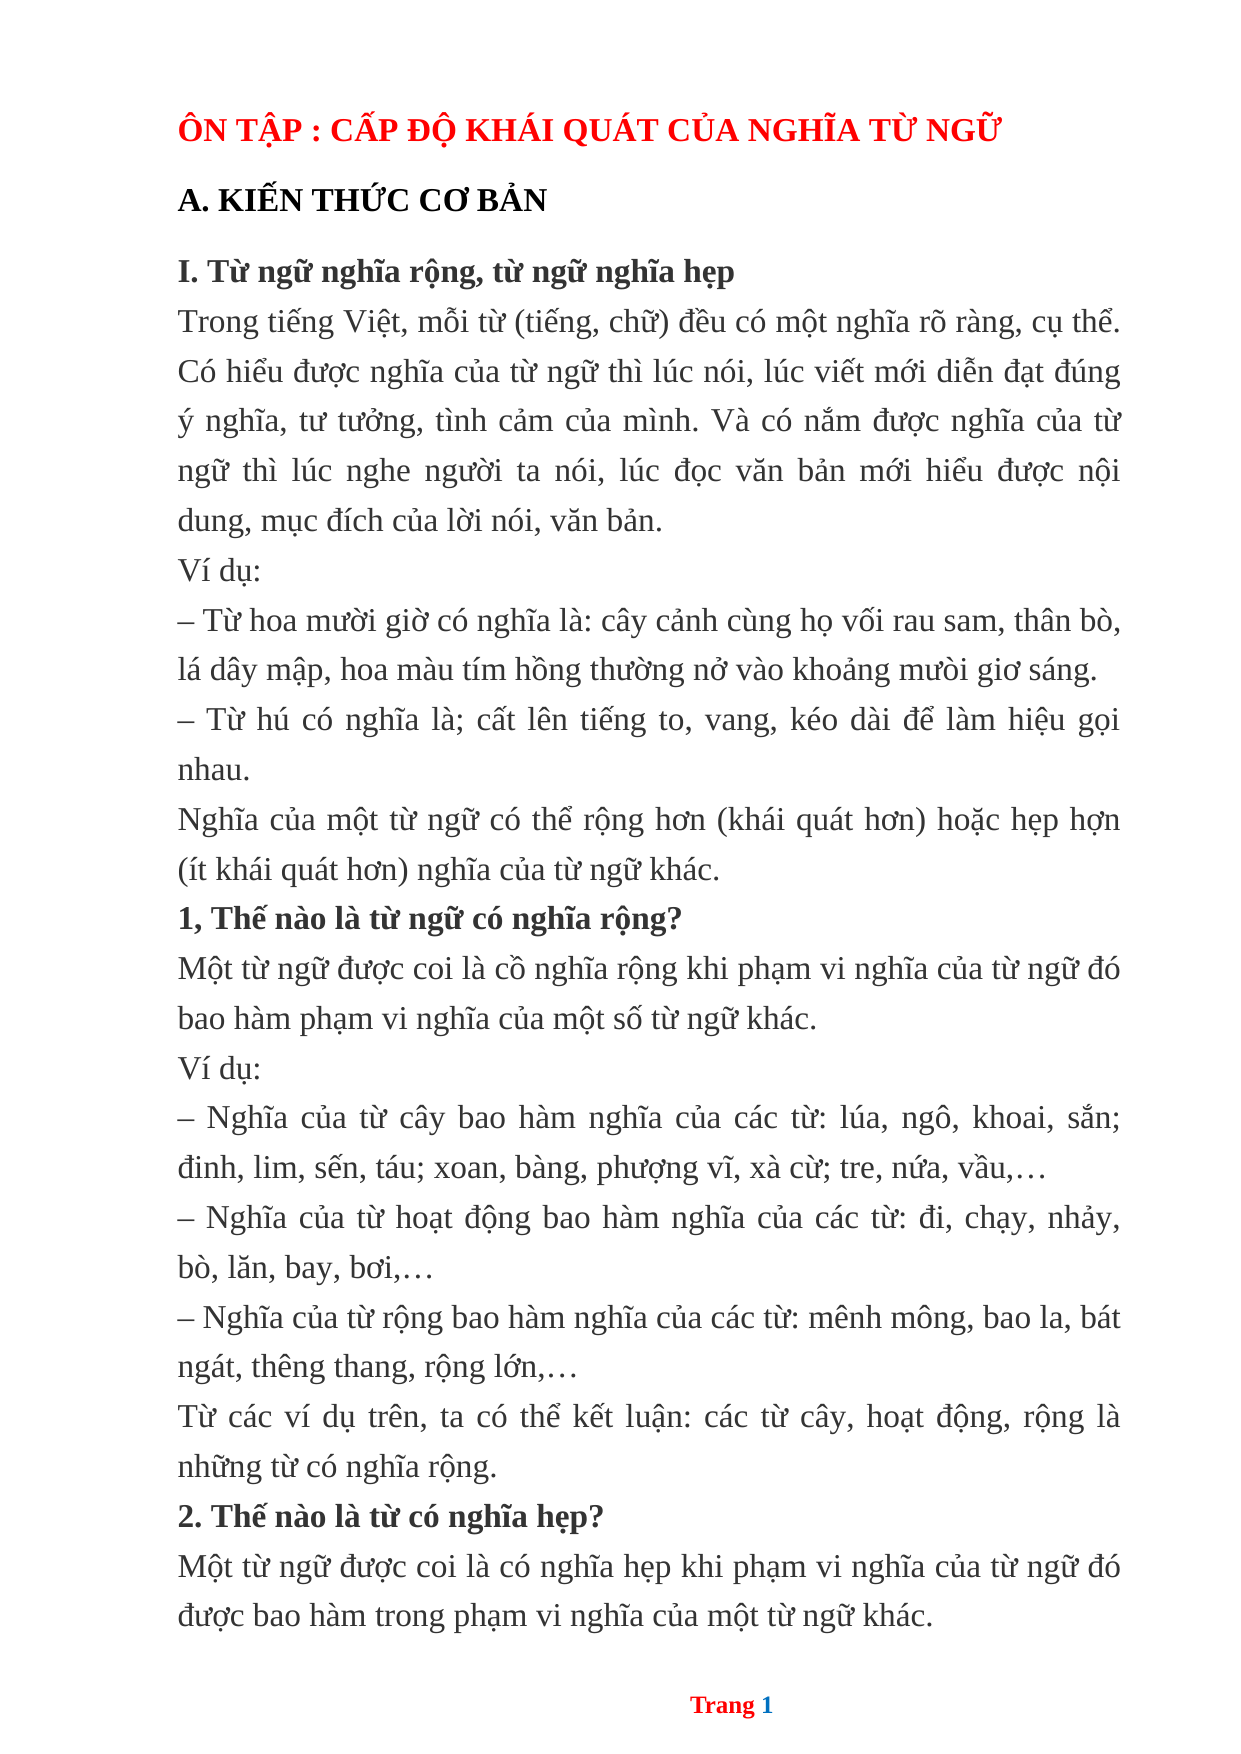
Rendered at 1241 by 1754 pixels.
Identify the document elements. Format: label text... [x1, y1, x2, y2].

text Nghĩa của một từ ngữ có thể rộng hơn (khái quát hơn) hoặc hẹp hợn (ít khái quát hơn) nghĩa của từ ngữ khác. [177, 799, 1122, 887]
text – Từ hoa mười giờ có nghĩa là: cây cảnh cùng họ vối rau sam, thân bò, lá dây mập, hoa màu tím hồng thường nở vào khoảng mưòi giơ sáng. [177, 600, 1122, 688]
text ÔN TẬP : CẤP ĐỘ KHÁI QUÁT CỦA NGHĨA TỪ NGỮ [177, 110, 1122, 148]
text – Nghĩa của từ rộng bao hàm nghĩa của các từ: mênh mông, bao la, bát ngát, thêng thang, rộng lớn,… [177, 1297, 1122, 1385]
text 1, Thế nào là từ ngữ có nghĩa rộng? [177, 899, 1122, 937]
text Ví dụ: [177, 1048, 1122, 1086]
text Ví dụ: [177, 550, 1122, 588]
text – Nghĩa của từ hoạt động bao hàm nghĩa của các từ: đi, chạy, nhảy, bò, lăn, bay, bơi,… [177, 1197, 1122, 1286]
text – Nghĩa của từ cây bao hàm nghĩa của các từ: lúa, ngô, khoai, sắn; đinh, lim, sến, táu; xoan, bàng, phượng vĩ, xà cừ; tre, nứa, vầu,… [177, 1098, 1122, 1186]
text Một từ ngữ được coi là có nghĩa hẹp khi phạm vi nghĩa của từ ngữ đó được bao hàm trong phạm vi nghĩa của một từ ngữ khác. [177, 1546, 1122, 1634]
text I. Từ ngữ nghĩa rộng, từ ngữ nghĩa hẹp [177, 251, 1122, 290]
text Một từ ngữ được coi là cồ nghĩa rộng khi phạm vi nghĩa của từ ngữ đó bao hàm phạm vi nghĩa của một số từ ngữ khác. [177, 948, 1122, 1037]
text A. KIẾN THỨC CƠ BẢN [177, 181, 1122, 219]
text 2. Thế nào là từ có nghĩa hẹp? [177, 1496, 1122, 1534]
text Từ các ví dụ trên, ta có thể kết luận: các từ cây, hoạt động, rộng là những từ có nghĩa rộng. [177, 1397, 1122, 1485]
text – Từ hú có nghĩa là; cất lên tiếng to, vang, kéo dài để làm hiệu gọi nhau. [177, 699, 1122, 788]
text Trong tiếng Việt, mỗi từ (tiếng, chữ) đều có một nghĩa rõ ràng, cụ thể. Có hiểu được nghĩa của từ ngữ thì lúc nói, lúc viết mới diễn đạt đúng ý nghĩa, tư tưởng, tình cảm của mình. Và có nắm được nghĩa của từ ngữ thì lúc nghe người ta nói, lúc đọc văn bản mới hiểu được nội dung, mục đích của lời nói, văn bản. [177, 301, 1122, 539]
